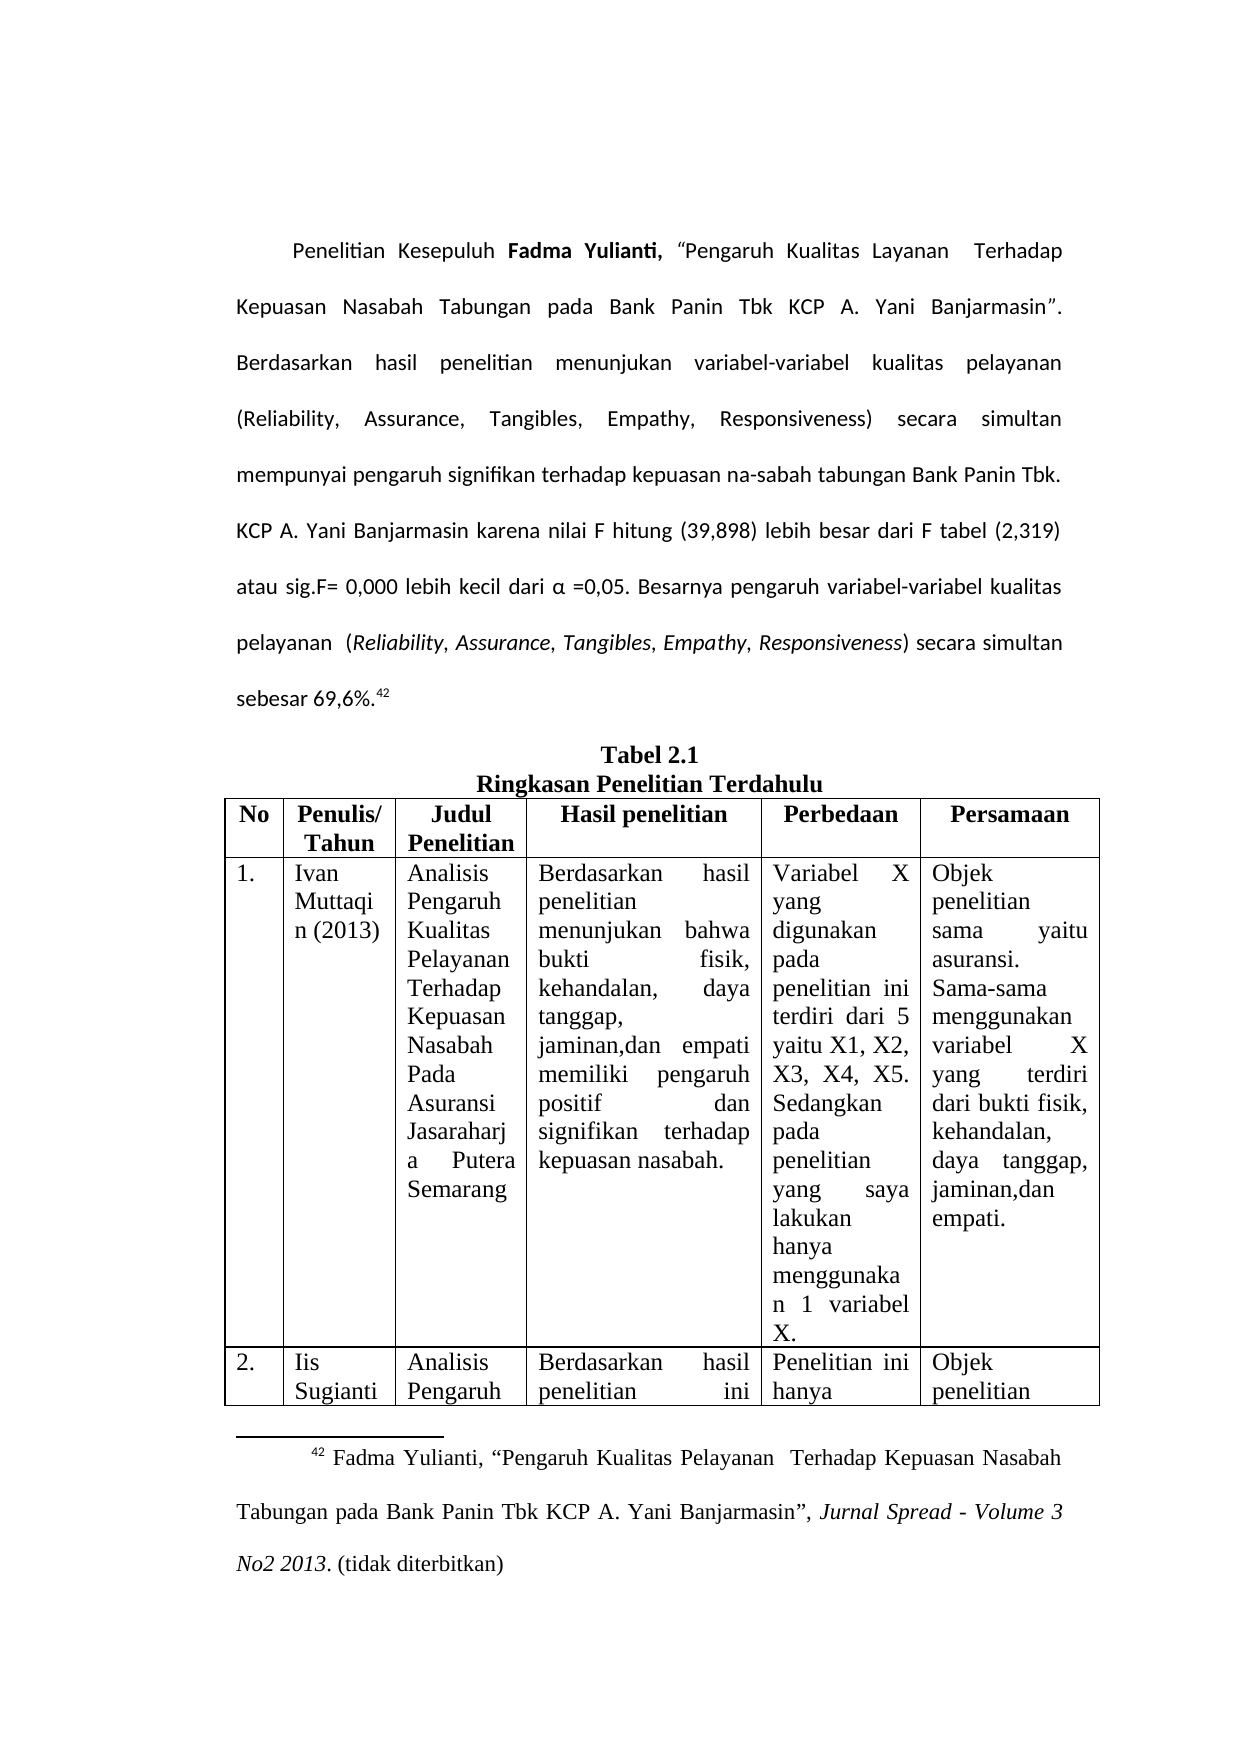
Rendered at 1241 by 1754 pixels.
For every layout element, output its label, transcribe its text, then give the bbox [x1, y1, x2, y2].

table_cell Objek penelitian sama yaitu asuransi. Sama-sama menggunakan variabel X yang terdiri dari bukti fisik, kehandalan, daya tanggap, jaminan,dan empati. [921, 858, 1099, 1346]
table_cell 2. [226, 1348, 283, 1405]
table_header Persamaan [921, 799, 1099, 857]
table_header Penulis/Tahun [284, 799, 395, 857]
table_header Judul Penelitian [396, 799, 526, 857]
table_header Perbedaan [762, 799, 920, 857]
table_cell Ivan Muttaqin (2013) [284, 858, 395, 1346]
table_cell Variabel X yang digunakan pada penelitian ini terdiri dari 5 yaitu X1, X2, X3, X4, X5. Sedangkan pada penelitian yang saya lakukan hanya menggunakan 1 variabel X. [762, 858, 920, 1346]
table_cell Berdasarkan hasil penelitian menunjukan bahwa bukti fisik, kehandalan, daya tanggap, jaminan,dan empati memiliki pengaruh positif dan signifikan terhadap kepuasan nasabah. [527, 858, 761, 1346]
table_header No [226, 799, 283, 857]
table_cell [396, 1348, 526, 1405]
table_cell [527, 1348, 761, 1405]
text Tabel 2.1 Ringkasan Penelitian Terdahulu [236, 741, 1063, 798]
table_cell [762, 1348, 920, 1405]
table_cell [921, 1348, 1099, 1405]
table_cell Iis Sugianti (2014) [284, 1348, 395, 1405]
table_cell 1. [226, 858, 283, 1346]
text Penelitian Kesepuluh Fadma Yulianti, “Pengaruh Kualitas Layanan Terhadap Kepuasan Nasabah Tabungan pada Bank Panin Tbk KCP A. Yani Banjarmasin”. Berdasarkan hasil penelitian menunjukan variabel-variabel kualitas pelayanan (Reliability, Assurance, Tangibles, Empathy, Responsiveness) secara simultan mempunyai pengaruh signifikan terhadap kepuasan na-sabah tabungan Bank Panin Tbk. KCP A. Yani Banjarmasin karena nilai F hitung (39,898) lebih besar dari F tabel (2,319) atau sig.F= 0,000 lebih kecil dari α =0,05. Besarnya pengaruh variabel-variabel kualitas pelayanan (Reliability, Assurance, Tangibles, Empathy, Responsiveness) secara simultan sebesar 69,6%. [236, 236, 1063, 713]
table_cell Analisis Pengaruh Kualitas Pelayanan Terhadap Kepuasan Nasabah Pada Asuransi Jasaraharja Putera Semarang [396, 858, 526, 1346]
table_header Hasil penelitian [527, 799, 761, 857]
